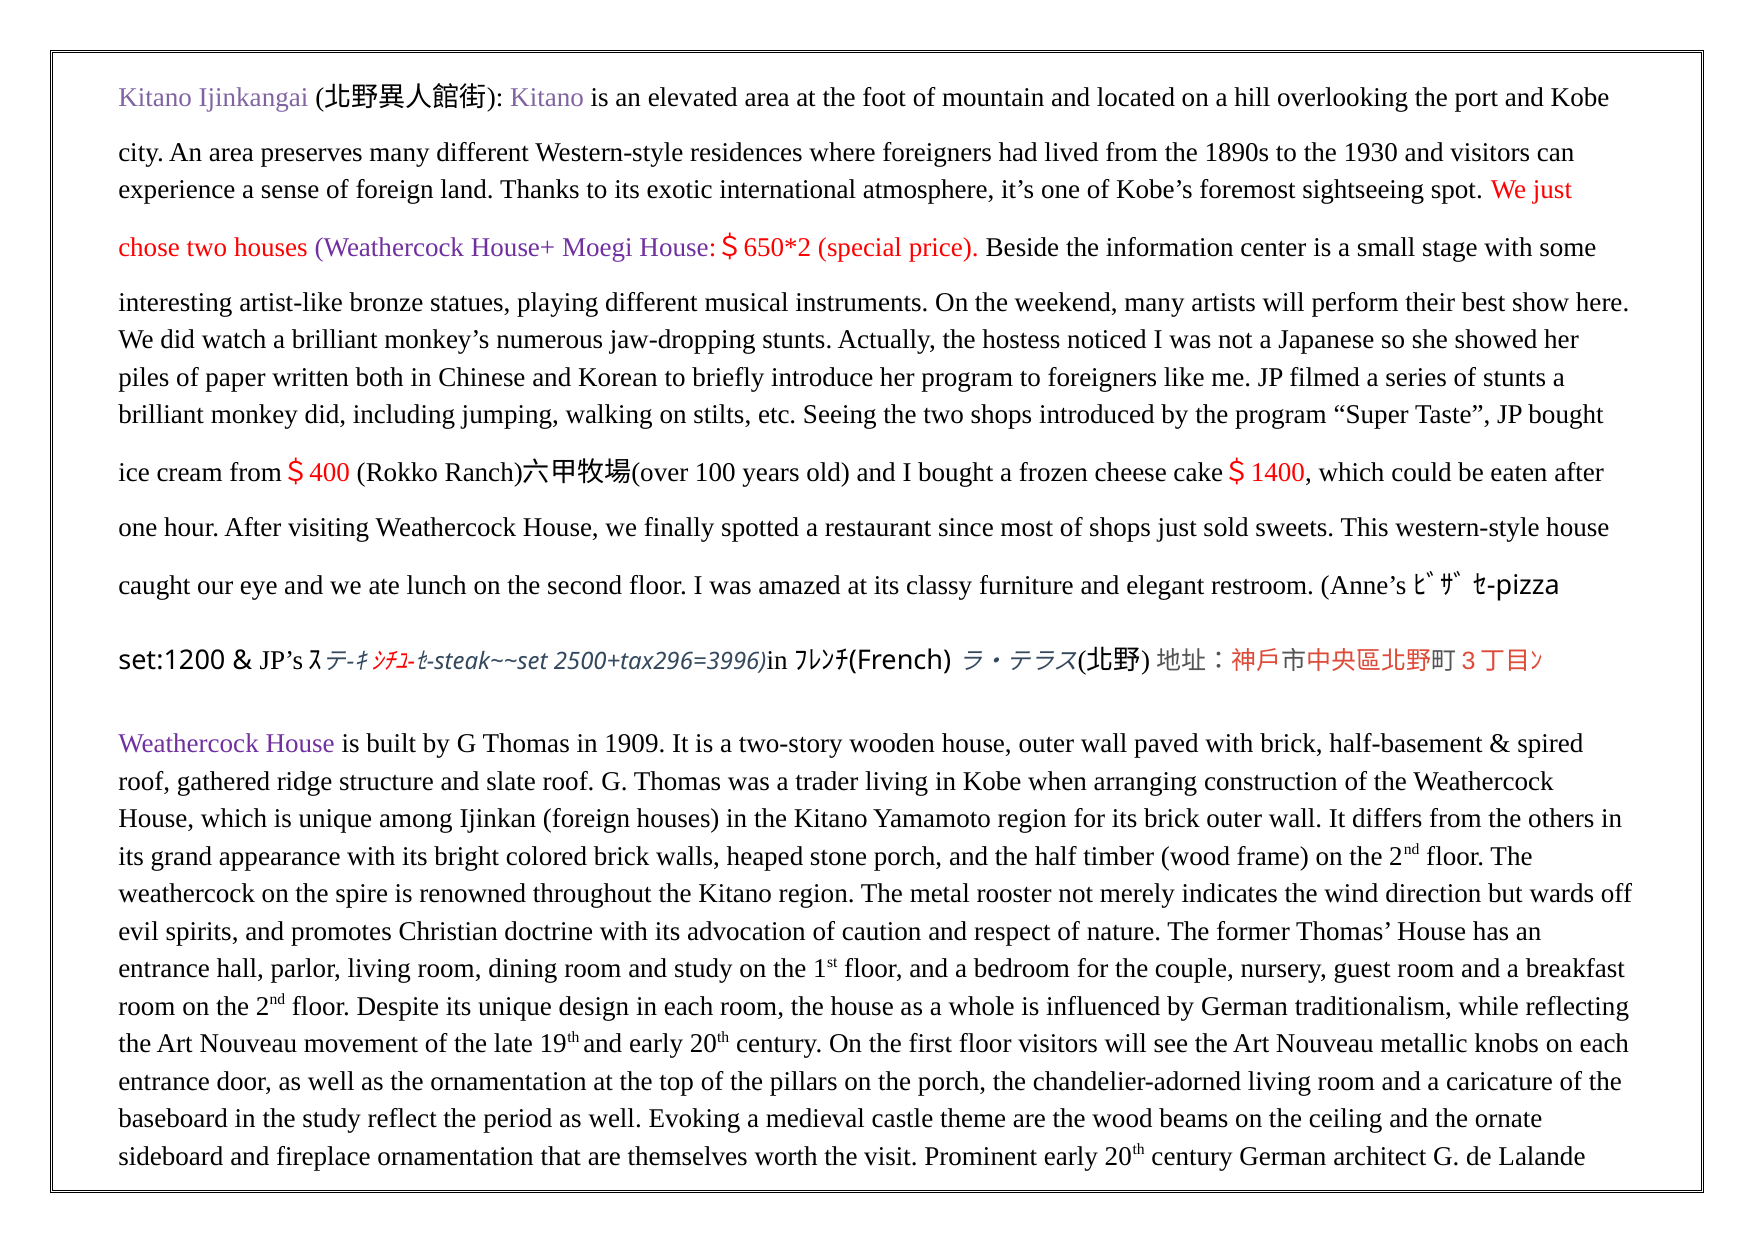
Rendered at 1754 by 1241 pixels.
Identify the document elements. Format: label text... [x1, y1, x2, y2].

text Kitano Ijinkangai (北野異人館街): Kitano is an elevated area at the foot of mountain and located on a hill overlooking the port and Kobe city. An area preserves many different Western-style residences where foreigners had lived from the 1890s to the 1930 and visitors can experience a sense of foreign land. Thanks to its exotic international atmosphere, it’s one of Kobe’s foremost sightseeing spot. We just chose two houses (Weathercock House+ Moegi House:＄650*2 (special price). Beside the information center is a small stage with some interesting artist-like bronze statues, playing different musical instruments. On the weekend, many artists will perform their best show here. We did watch a brilliant monkey’s numerous jaw-dropping stunts. Actually, the hostess noticed I was not a Japanese so she showed her piles of paper written both in Chinese and Korean to briefly introduce her program to foreigners like me. JP filmed a series of stunts a brilliant monkey did, including jumping, walking on stilts, etc. Seeing the two shops introduced by the program “Super Taste”, JP bought ice cream from＄400 (Rokko Ranch)六甲牧場(over 100 years old) and I bought a frozen cheese cake＄1400, which could be eaten after one hour. After visiting Weathercock House, we finally spotted a restaurant since most of shops just sold sweets. This western-style house caught our eye and we ate lunch on the second floor. I was amazed at its classy furniture and elegant restroom. (Anne’sﾋﾞｻﾞ ｾ-pizza set:1200 & JP’sｽテ-ｷ ｼﾁﾕ-ｾ-steak~~set 2500+tax296=3996)in ﾌﾚﾝﾁ(French) ラ・テラス(北野) 地址：神戶市中央區北野町3丁目ﾝ [118, 58, 1636, 695]
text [118, 724, 1636, 1174]
